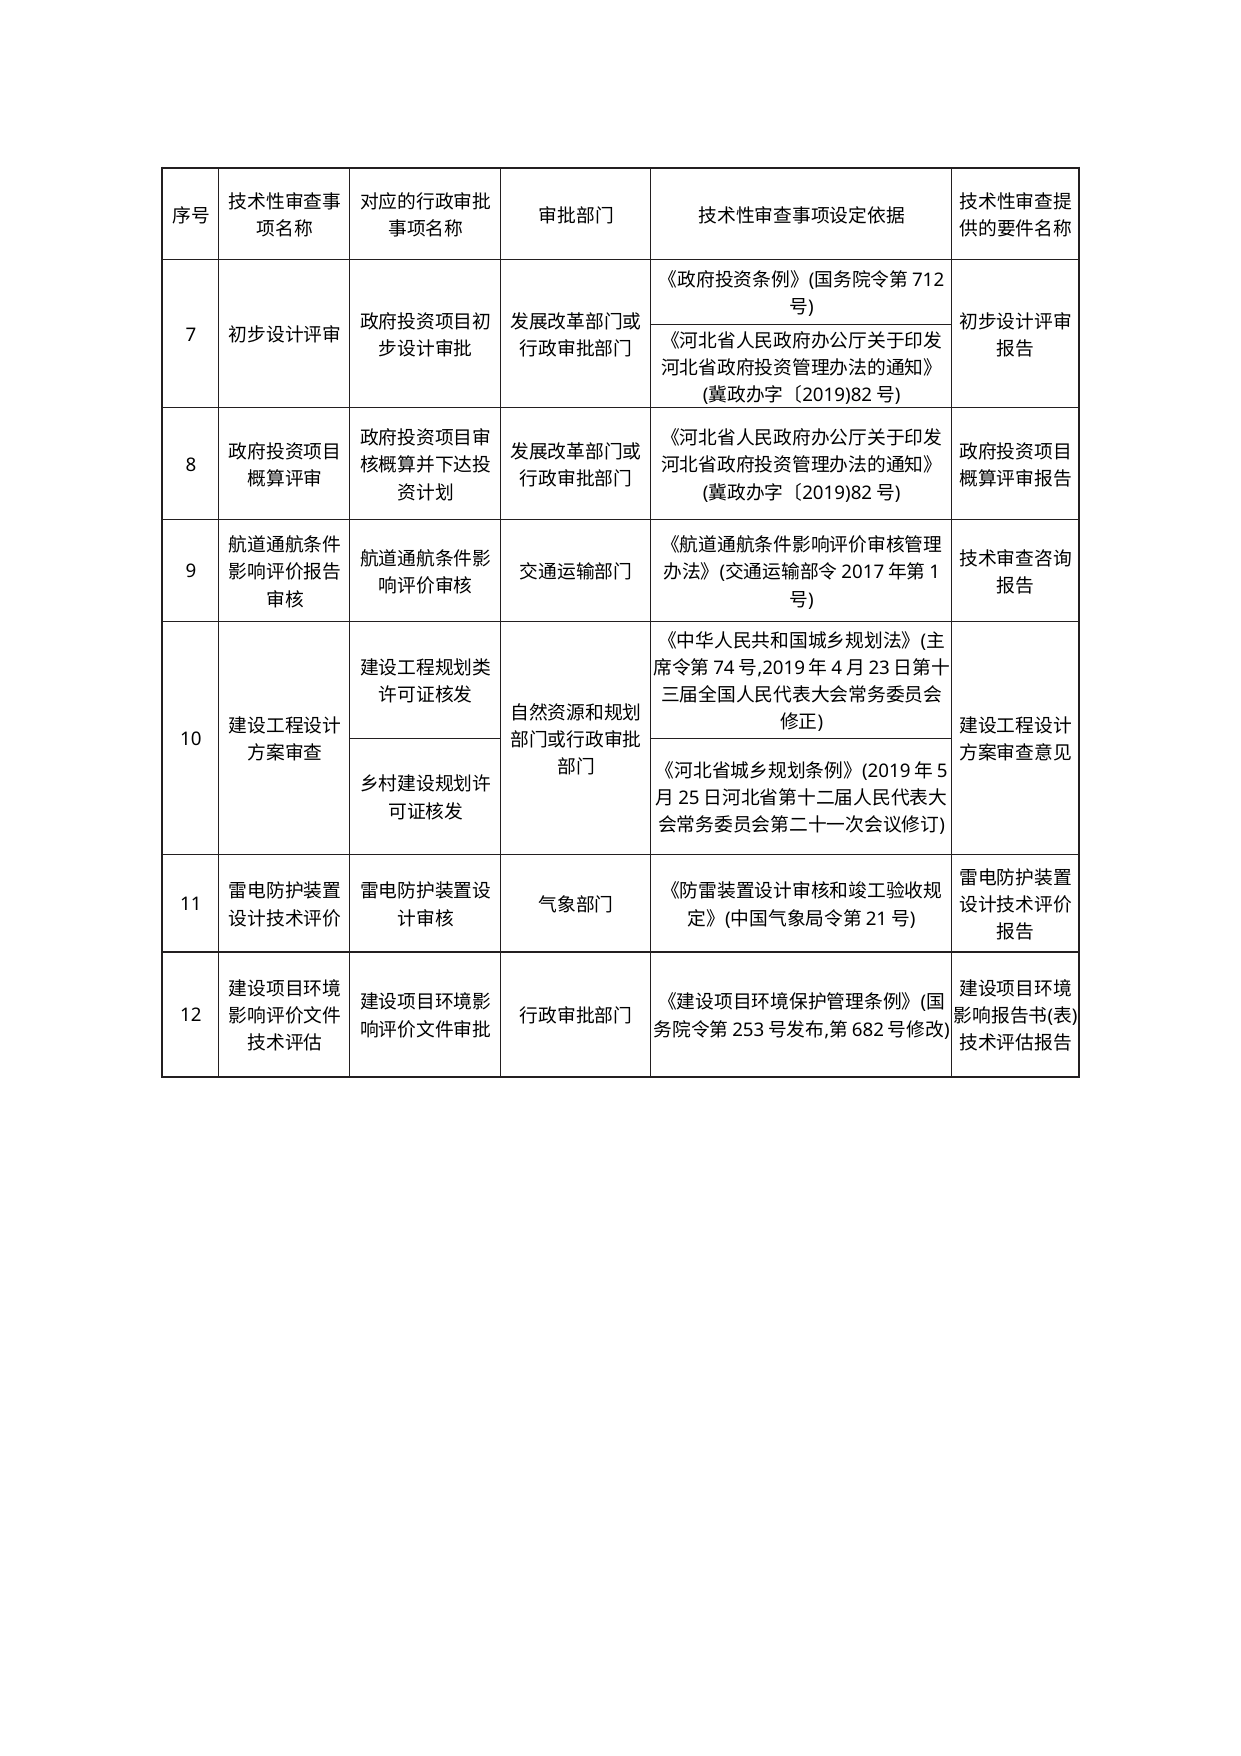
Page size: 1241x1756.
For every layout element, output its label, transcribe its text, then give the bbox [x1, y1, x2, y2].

table_cell 技术审查咨询报告 [952, 520, 1078, 621]
table_cell 初步设计评审报告 [952, 260, 1078, 407]
table_cell 8 [163, 408, 218, 519]
table_cell 7 [163, 260, 218, 407]
table_cell 建设项目环境影响报告书(表)技术评估报告 [952, 953, 1078, 1076]
table_header 技术性审查提供的要件名称 [952, 169, 1078, 259]
table_cell 政府投资项目概算评审报告 [952, 408, 1078, 519]
table_cell 《河北省城乡规划条例》(2019年5月25日河北省第十二届人民代表大会常务委员会第二十一次会议修订) [651, 739, 951, 854]
table_cell 航道通航条件影响评价报告审核 [219, 520, 349, 621]
table_cell 气象部门 [501, 855, 650, 951]
table_cell 交通运输部门 [501, 520, 650, 621]
table_cell 雷电防护装置设计技术评价 [219, 855, 349, 951]
table_cell 《河北省人民政府办公厅关于印发河北省政府投资管理办法的通知》 (冀政办字〔2019)82号) [651, 325, 951, 407]
table_cell 航道通航条件影响评价审核 [350, 520, 500, 621]
table_header 技术性审查事项设定依据 [651, 169, 951, 259]
table_header 序号 [163, 169, 218, 259]
table_header 审批部门 [501, 169, 650, 259]
table_cell 《航道通航条件影响评价审核管理办法》(交通运输部令2017年第1号) [651, 520, 951, 621]
table_cell 政府投资项目概算评审 [219, 408, 349, 519]
table_cell 建设项目环境影响评价文件技术评估 [219, 953, 349, 1076]
table_cell 《建设项目环境保护管理条例》(国务院令第253号发布,第682号修改) [651, 953, 951, 1076]
table_cell 11 [163, 855, 218, 951]
table_cell 行政审批部门 [501, 953, 650, 1076]
table_cell 建设工程设计方案审查 [219, 622, 349, 854]
table_cell 雷电防护装置设计技术评价报告 [952, 855, 1078, 951]
table_cell 《政府投资条例》(国务院令第712 号) [651, 260, 951, 324]
table_header 技术性审查事项名称 [219, 169, 349, 259]
table_cell 发展改革部门或行政审批部门 [501, 260, 650, 407]
table_cell 《防雷装置设计审核和竣工验收规定》(中国气象局令第21号) [651, 855, 951, 951]
table_cell 政府投资项目初步设计审批 [350, 260, 500, 407]
table_cell 12 [163, 953, 218, 1076]
table_cell 建设项目环境影响评价文件审批 [350, 953, 500, 1076]
table_cell 雷电防护装置设计审核 [350, 855, 500, 951]
table_cell 《河北省人民政府办公厅关于印发河北省政府投资管理办法的通知》(冀政办字〔2019)82号) [651, 408, 951, 519]
table_cell 发展改革部门或行政审批部门 [501, 408, 650, 519]
table_cell 建设工程设计方案审查意见 [952, 622, 1078, 854]
table_cell 10 [163, 622, 218, 854]
table_cell 自然资源和规划部门或行政审批部门 [501, 622, 650, 854]
table_cell 乡村建设规划许可证核发 [350, 739, 500, 854]
table_cell 《中华人民共和国城乡规划法》(主席令第74号,2019年4月23日第十三届全国人民代表大会常务委员会修正) [651, 622, 951, 737]
table_cell 初步设计评审 [219, 260, 349, 407]
table_header 对应的行政审批事项名称 [350, 169, 500, 259]
table_cell 建设工程规划类许可证核发 [350, 622, 500, 737]
table_cell 政府投资项目审核概算并下达投资计划 [350, 408, 500, 519]
table_cell 9 [163, 520, 218, 621]
